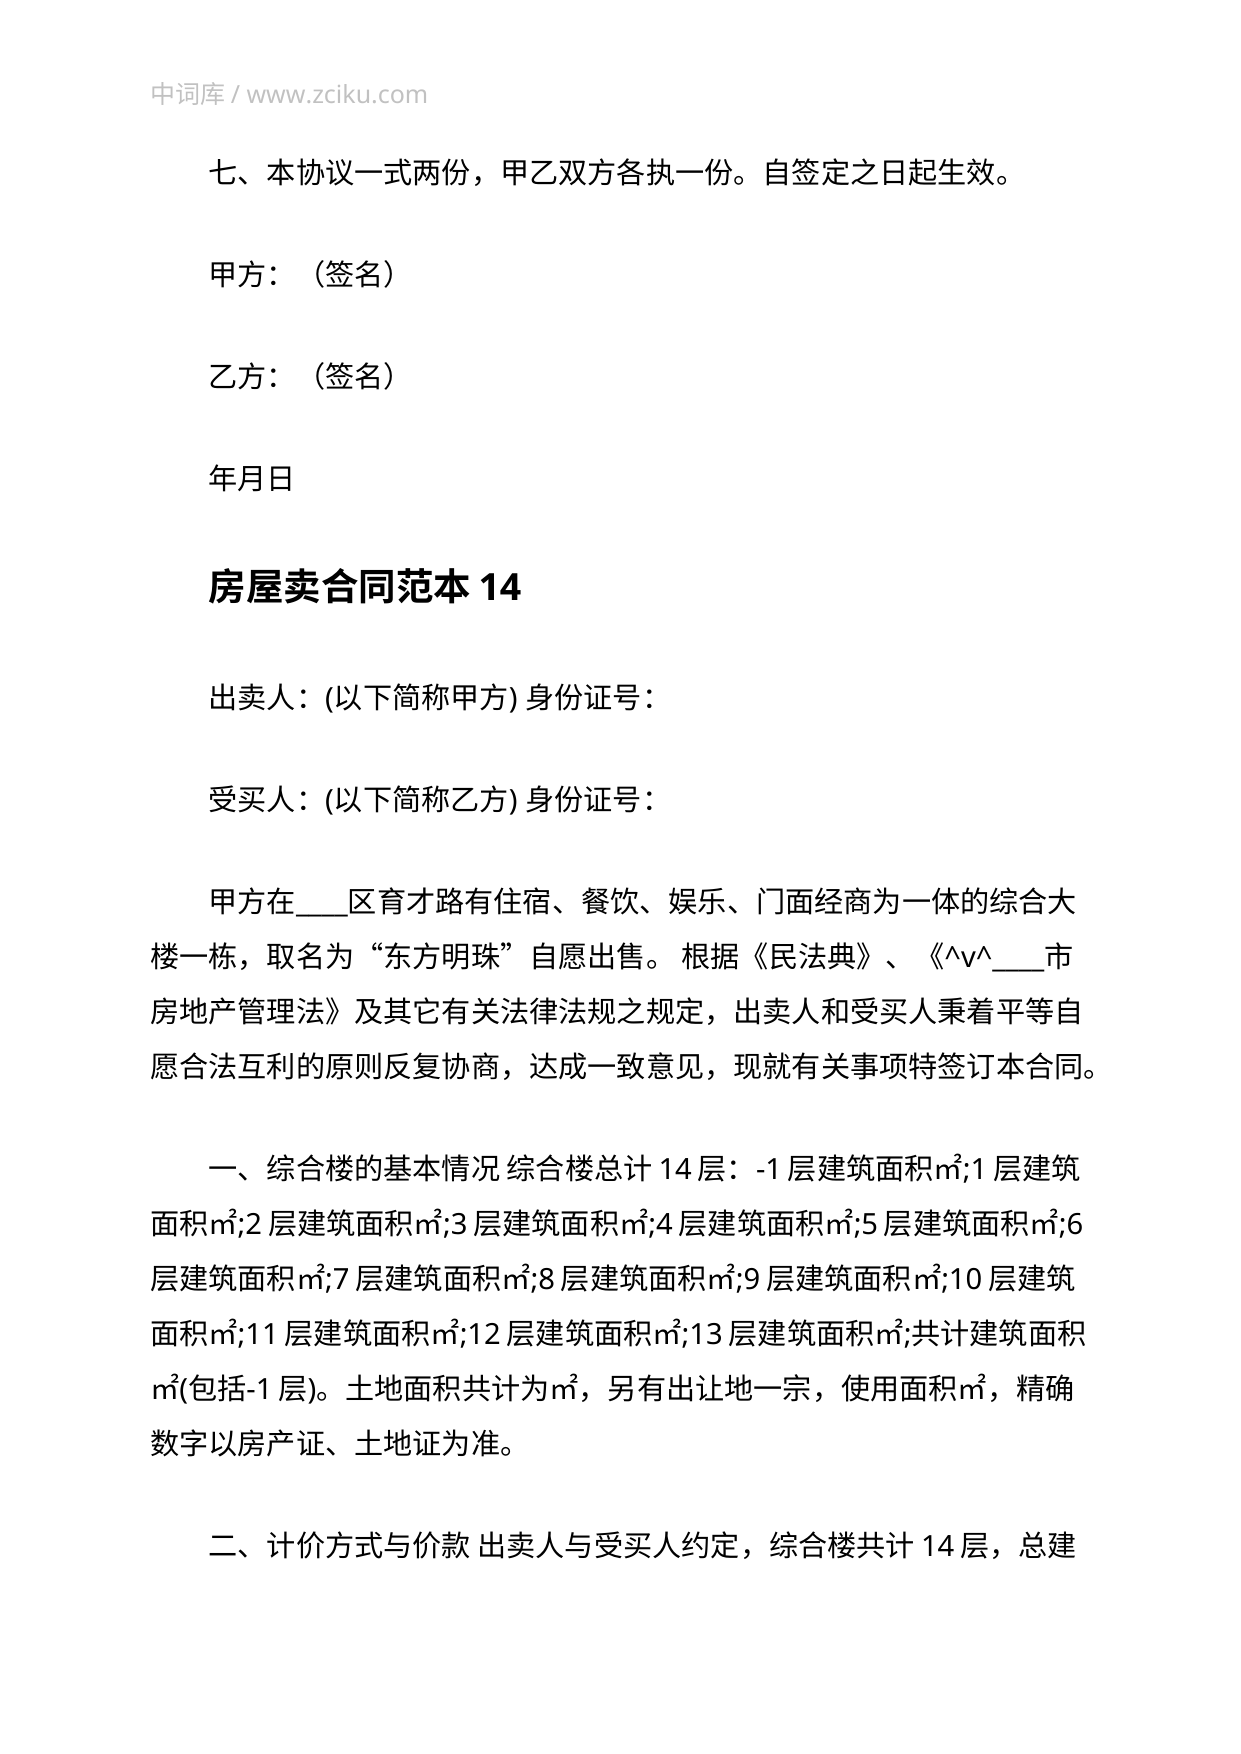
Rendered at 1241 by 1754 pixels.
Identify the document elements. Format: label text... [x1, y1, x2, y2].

text 乙方：（签名） [150, 353, 1090, 396]
text 出卖人：(以下简称甲方) 身份证号： [150, 675, 1090, 717]
text 甲方在____区育才路有住宿、餐饮、娱乐、门面经商为一体的综合大楼一栋，取名为“东方明珠”自愿出售。 根据《民法典》、《^v^____市房地产管理法》及其它有关法律法规之规定，出卖人和受买人秉着平等自愿合法互利的原则反复协商，达成一致意见，现就有关事项特签订本合同。 [150, 879, 1090, 1086]
text 一、综合楼的基本情况 综合楼总计14层：-1层建筑面积㎡;1层建筑面积㎡;2层建筑面积㎡;3层建筑面积㎡;4层建筑面积㎡;5层建筑面积㎡;6层建筑面积㎡;7层建筑面积㎡;8层建筑面积㎡;9层建筑面积㎡;10层建筑面积㎡;11层建筑面积㎡;12层建筑面积㎡;13层建筑面积㎡;共计建筑面积㎡(包括-1层)。土地面积共计为㎡，另有出让地一宗，使用面积㎡，精确数字以房产证、土地证为准。 [150, 1145, 1090, 1463]
text 甲方：（签名） [150, 252, 1090, 294]
text 七、本协议一式两份，甲乙双方各执一份。自签定之日起生效。 [150, 150, 1090, 192]
text 受买人：(以下简称乙方) 身份证号： [150, 777, 1090, 819]
text 房屋卖合同范本14 [150, 557, 1090, 612]
text 年月日 [150, 455, 1090, 498]
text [150, 1522, 1090, 1564]
